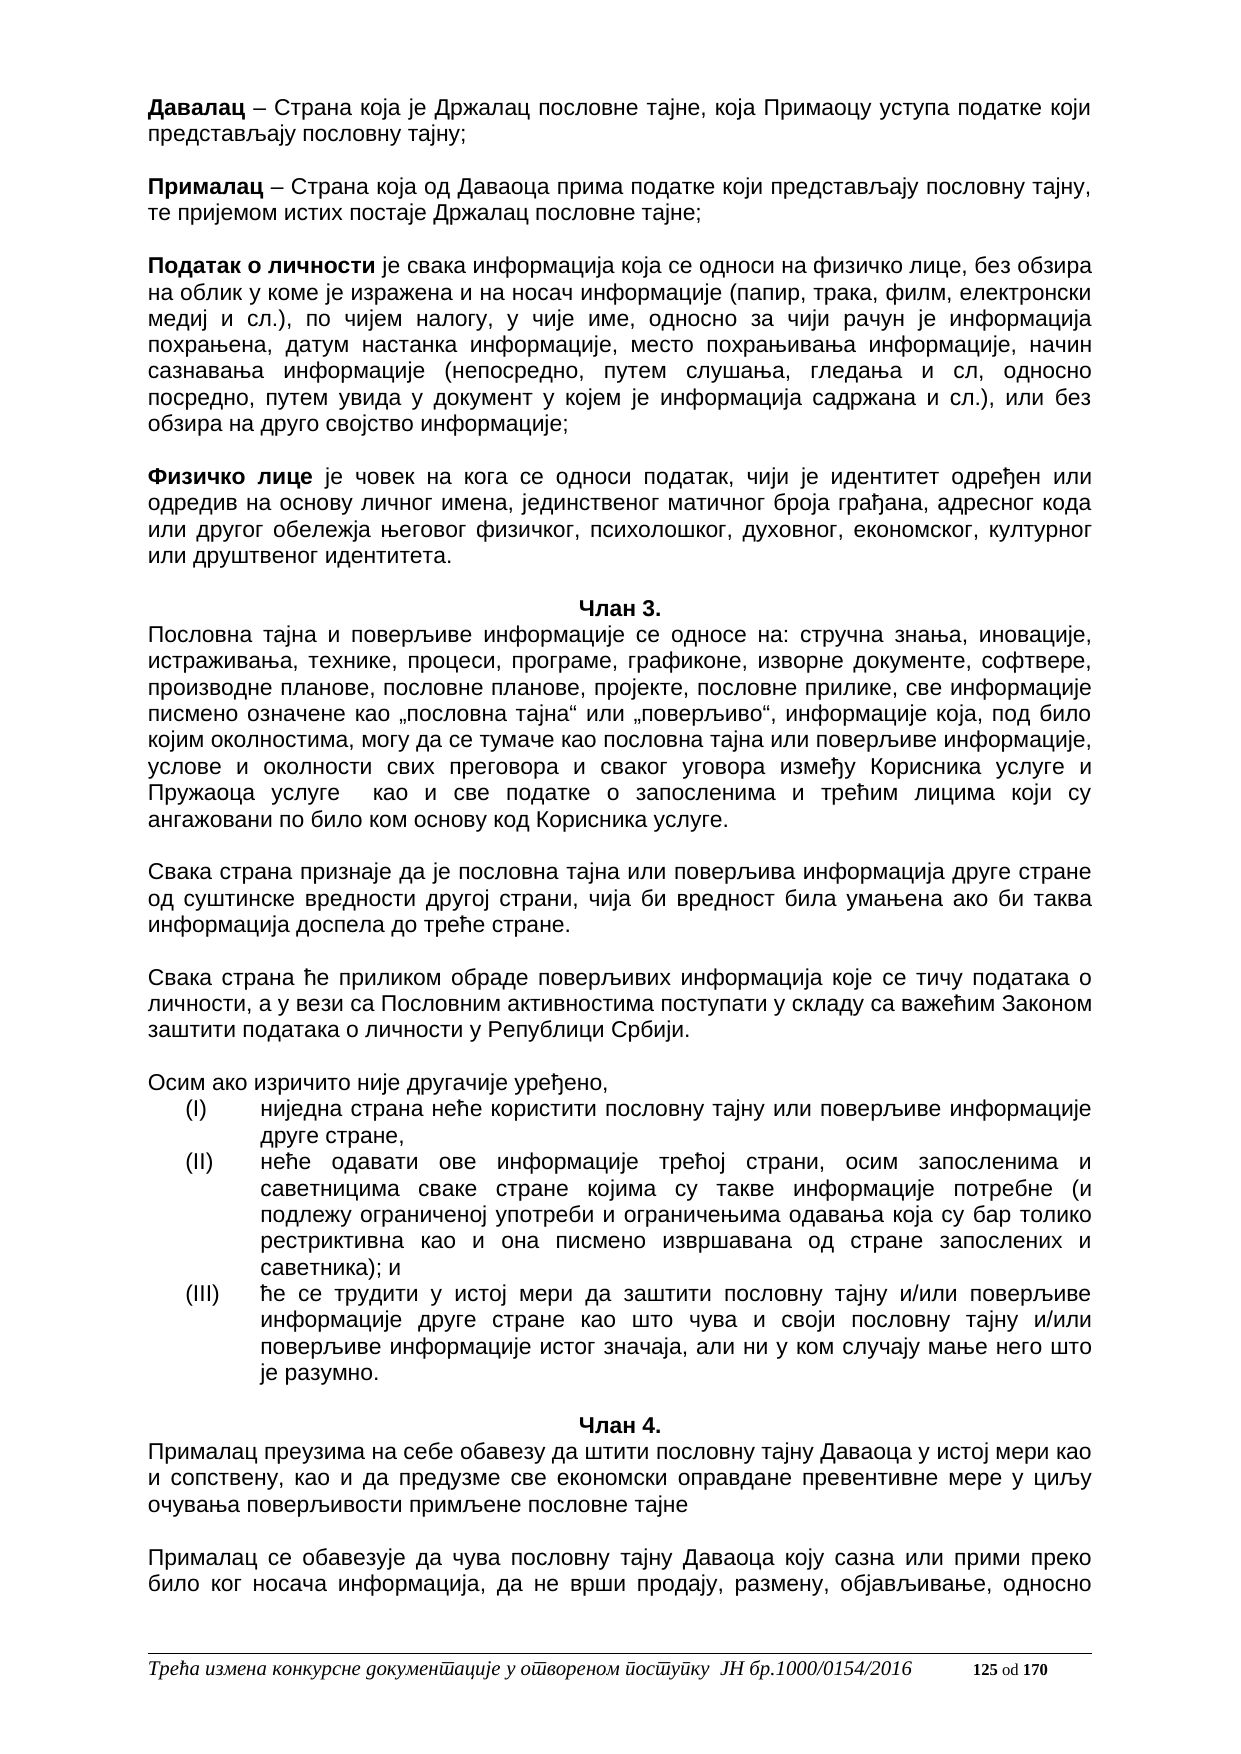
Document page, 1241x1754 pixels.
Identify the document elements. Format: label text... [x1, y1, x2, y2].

text Свака страна ће приликом обраде поверљивих информација које се тичу података о личности, а у вези са Пословним активностима поступати у складу са важећим Законом заштити података о личности у Републици Србији. [148, 964, 1092, 1043]
text Члан 3. [148, 595, 1092, 621]
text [148, 1543, 1092, 1596]
text Пословна тајна и поверљиве информације се односе на: стручна знања, иновације, истраживања, технике, процеси, програмe, графиконe, изворнe документe, софтверe, производнe плановe, пословнe плановe, пројектe, пословне прилике, све информације писмено означене као „пословна тајна“ или „поверљиво“, информације која, под било којим околностима, могу да се тумаче као пословна тајна или поверљиве информације, услове и околности свих преговора и сваког уговора између Корисника услуге и Пружаоца услуге као и све податке о запосленима и трећим лицима који су ангажовани по било ком основу код Корисника услуге. [148, 621, 1092, 832]
list неће одавати ове информације трећој страни, осим запосленима и саветницима сваке стране којима су такве информације потребне (и подлежу ограниченој употреби и ограничењима одавања која су бар толико рестриктивна као и она писмено извршавана од стране запослених и саветника); и [185, 1148, 1092, 1280]
list ниједна страна неће користити пословну тајну или поверљиве информације друге стране, [185, 1095, 1092, 1148]
text Прималац преузима на себе обавезу да штити пословну тајну Даваоца у истој мери као и сопствену, као и да предузме све економски оправдане превентивне мере у циљу очувања поверљивости примљене пословне тајне [148, 1438, 1092, 1517]
text Члан 4. [148, 1412, 1092, 1438]
text Податак о личности је свака информација која се односи на физичко лице, без обзира на облик у коме је изражена и на носач информације (папир, трака, филм, електронски медиј и сл.), по чијем налогу, у чије име, односно за чији рачун је информација похрањена, датум настанка информације, место похрањивања информације, начин сазнавања информације (непосредно, путем слушања, гледања и сл, односно посредно, путем увида у документ у којем је информација садржана и сл.), или без обзира на друго својство информације; [148, 252, 1092, 437]
text Физичко лице је човек на кога се односи податак, чији је идентитет одређен или одредив на основу личног имена, јединственог матичног броја грађана, адресног кода или другог обележја његовог физичког, психолошког, духовног, економског, културног или друштвеног идентитета. [148, 463, 1092, 568]
text Свака страна признаје да је пословна тајна или поверљива информација друге стране од суштинске вредности другој страни, чија би вредност била умањена ако би таква информација доспела до треће стране. [148, 858, 1092, 937]
list ће се трудити у истој мери да заштити пословну тајну и/или поверљиве информације друге стране као што чува и своји пословну тајну и/или поверљиве информације истог значаја, али ни у ком случају мање него што је разумно. [185, 1280, 1092, 1385]
text Осим ако изричито није другачије уређено, [148, 1069, 1092, 1095]
text Давалац – Страна која је Држалац пословне тајне, која Примаоцу уступа податке који представљају пословну тајну; [148, 94, 1092, 147]
text Прималац – Страна која од Даваоца прима податке који представљају пословну тајну, те пријемом истих постаје Држалац пословне тајне; [148, 173, 1092, 226]
